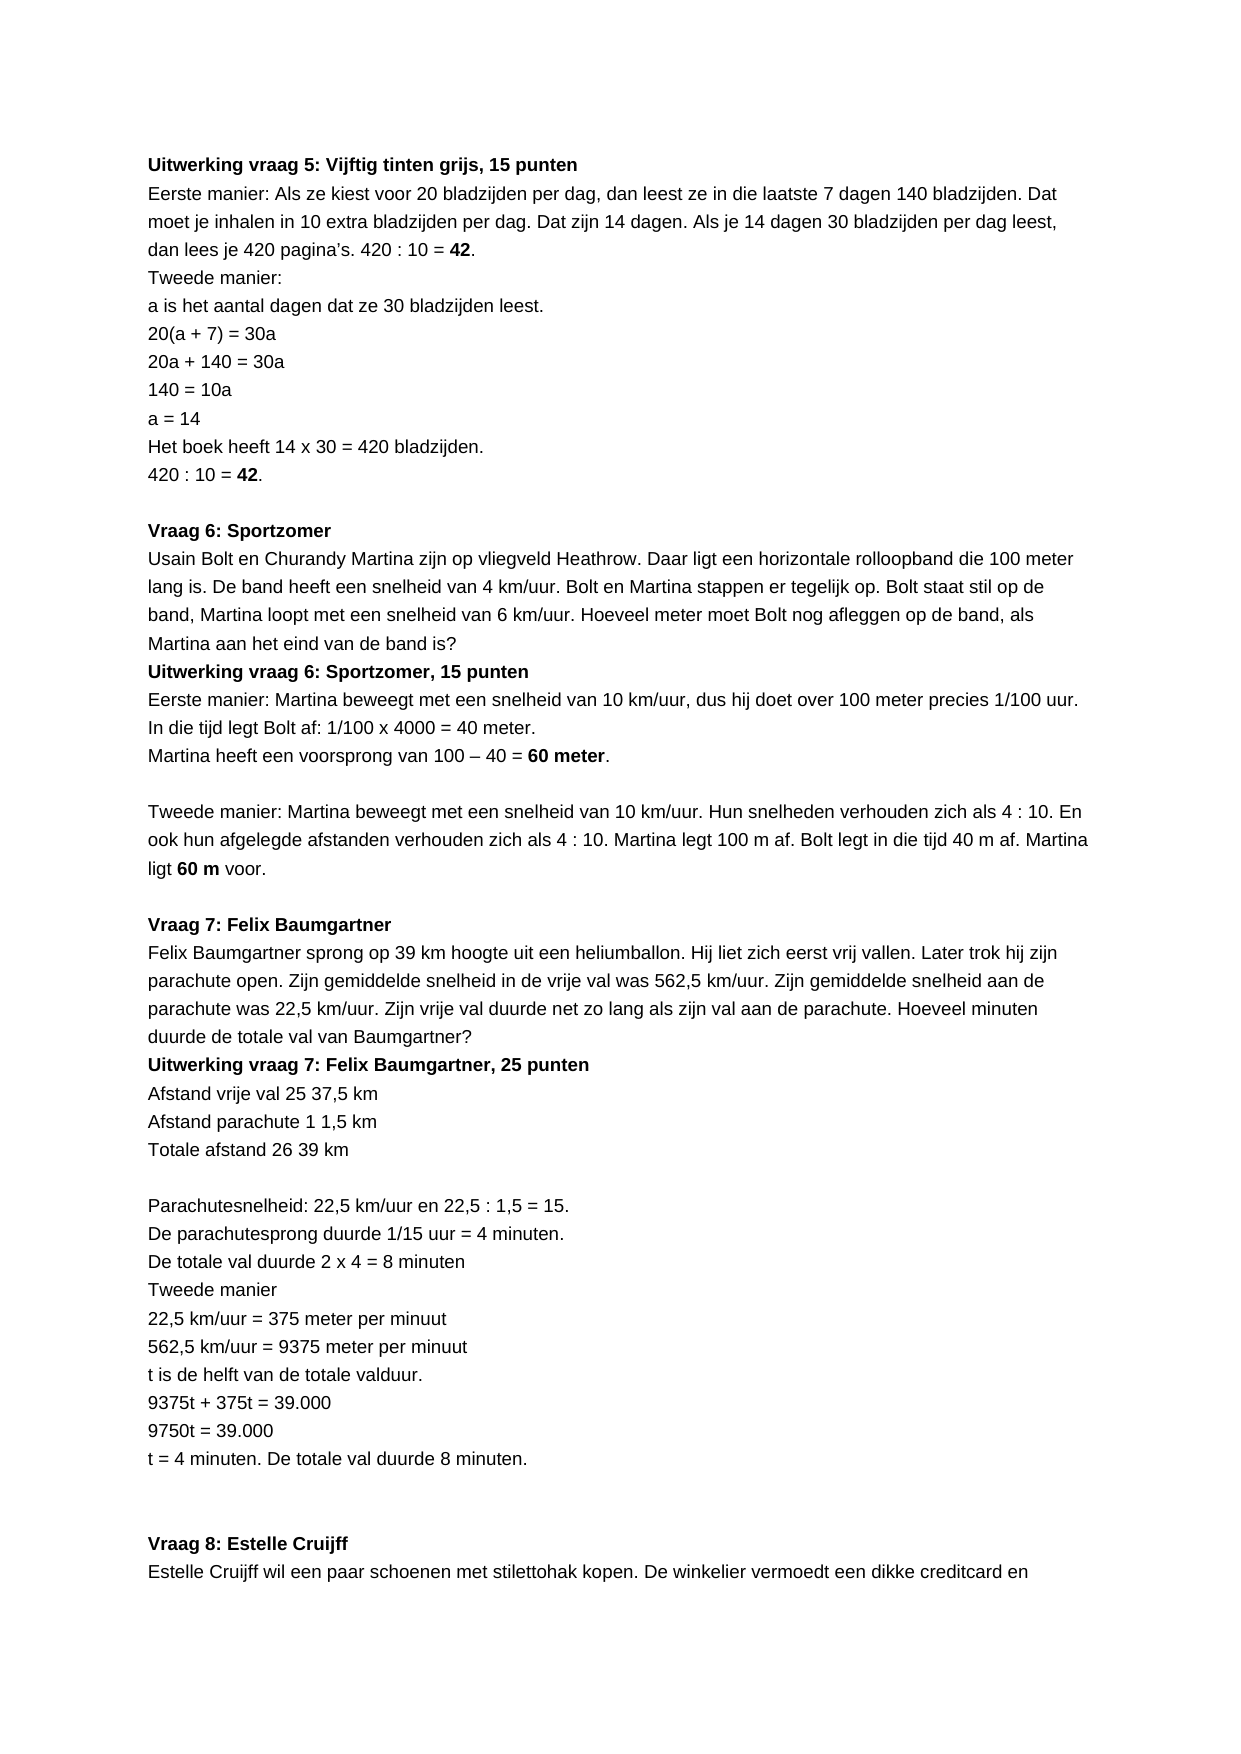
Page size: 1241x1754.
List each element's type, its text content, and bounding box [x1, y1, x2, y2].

text Tweede manier: a is het aantal dagen dat ze 30 bladzijden leest. 20(a + 7) = 30a 20a + 140 = 30a 140 = 10a a = 14 Het boek heeft 14 x 30 = 420 bladzijden. 420 : 10 = 42. [148, 260, 1093, 485]
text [148, 1273, 1093, 1582]
text Uitwerking vraag 7: Felix Baumgartner, 25 punten Afstand vrije val 25 37,5 km Afstand parachute 1 1,5 km Totale afstand 26 39 km Parachutesnelheid: 22,5 km/uur en 22,5 : 1,5 = 15. De parachutesprong duurde 1/15 uur = 4 minuten. De totale val duurde 2 x 4 = 8 minuten [148, 1048, 1093, 1273]
text Vraag 7: Felix Baumgartner Felix Baumgartner sprong op 39 km hoogte uit een heliumballon. Hij liet zich eerst vrij vallen. Later trok hij zijn parachute open. Zijn gemiddelde snelheid in de vrije val was 562,5 km/uur. Zijn gemiddelde snelheid aan de parachute was 22,5 km/uur. Zijn vrije val duurde net zo lang als zijn val aan de parachute. Hoeveel minuten duurde de totale val van Baumgartner? [148, 879, 1093, 1048]
text Uitwerking vraag 5: Vijftig tinten grijs, 15 punten Eerste manier: Als ze kiest voor 20 bladzijden per dag, dan leest ze in die laatste 7 dagen 140 bladzijden. Dat moet je inhalen in 10 extra bladzijden per dag. Dat zijn 14 dagen. Als je 14 dagen 30 bladzijden per dag leest, dan lees je 420 pagina’s. 420 : 10 = 42. [148, 148, 1093, 260]
text Uitwerking vraag 6: Sportzomer, 15 punten Eerste manier: Martina beweegt met een snelheid van 10 km/uur, dus hij doet over 100 meter precies 1/100 uur. In die tijd legt Bolt af: 1/100 x 4000 = 40 meter. Martina heeft een voorsprong van 100 – 40 = 60 meter. Tweede manier: Martina beweegt met een snelheid van 10 km/uur. Hun snelheden verhouden zich als 4 : 10. En ook hun afgelegde afstanden verhouden zich als 4 : 10. Martina legt 100 m af. Bolt legt in die tijd 40 m af. Martina ligt 60 m voor. [148, 654, 1093, 879]
text Vraag 6: Sportzomer Usain Bolt en Churandy Martina zijn op vliegveld Heathrow. Daar ligt een horizontale rolloopband die 100 meter lang is. De band heeft een snelheid van 4 km/uur. Bolt en Martina stappen er tegelijk op. Bolt staat stil op de band, Martina loopt met een snelheid van 6 km/uur. Hoeveel meter moet Bolt nog afleggen op de band, als Martina aan het eind van de band is? [148, 485, 1093, 654]
